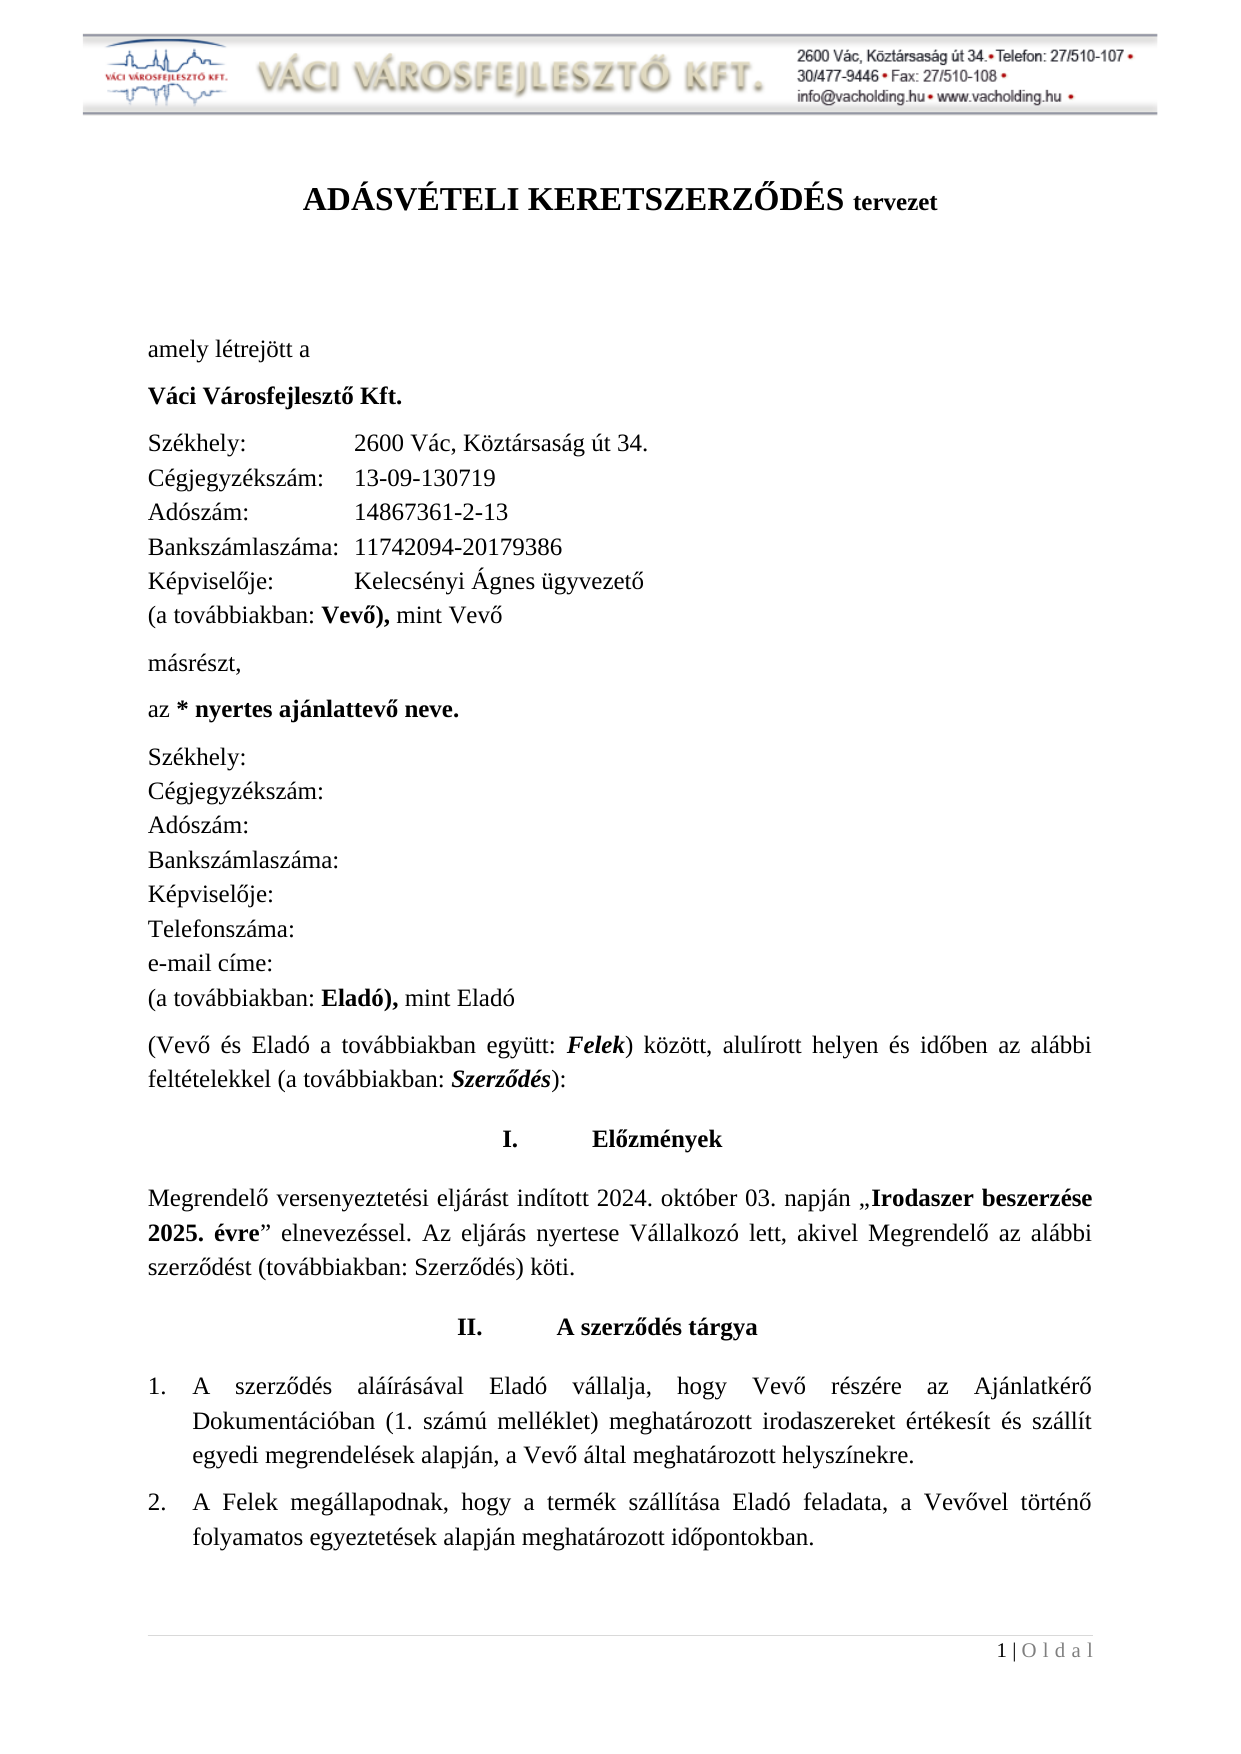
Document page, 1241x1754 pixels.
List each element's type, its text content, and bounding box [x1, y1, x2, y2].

text Képviselője: [148, 879, 1093, 908]
text (a továbbiakban: Eladó), mint Eladó [148, 983, 1093, 1012]
text Adószám: [148, 811, 1093, 839]
text Cégjegyzékszám: [148, 776, 1093, 805]
text Adószám: 14867361-2-13 [148, 497, 1093, 526]
text (a továbbiakban: Vevő), mint Vevő [148, 601, 1093, 629]
text Megrendelő versenyeztetési eljárást indított 2024. október 03. napján „Irodaszer beszerzése 2025. évre” elnevezéssel. Az eljárás nyertese Vállalkozó lett, akivel Megrendelő az alábbi szerződést (továbbiakban: Szerződés) köti. [148, 1183, 1093, 1281]
text e-mail címe: [148, 948, 1093, 977]
text Telefonszáma: [148, 914, 1093, 943]
text Bankszámlaszáma: 11742094-20179386 [148, 532, 1093, 560]
text Székhely: [148, 742, 1093, 770]
text Székhely: 2600 Vác, Köztársaság út 34. [148, 428, 1093, 457]
list A Felek megállapodnak, hogy a termék szállítása Eladó feladata, a Vevővel történő folyamatos egyeztetések alapján meghatározott időpontokban. [148, 1487, 1093, 1550]
text Képviselője: Kelecsényi Ágnes ügyvezető [148, 566, 1093, 595]
text Cégjegyzékszám: 13-09-130719 [148, 463, 1093, 491]
list A szerződés tárgya [148, 1312, 1093, 1341]
text Bankszámlaszáma: [148, 845, 1093, 874]
text Váci Városfejlesztő Kft. [148, 381, 1093, 410]
text másrészt, [148, 648, 1093, 676]
text ADÁSVÉTELI KERETSZERZŐDÉS tervezet [148, 179, 1093, 217]
text (Vevő és Eladó a továbbiakban együtt: Felek) között, alulírott helyen és időben az alábbi feltételekkel (a továbbiakban: Szerződés): [148, 1030, 1093, 1093]
list Előzmények [148, 1124, 1093, 1153]
picture [82, 33, 1158, 116]
text amely létrejött a [148, 334, 1093, 363]
text az * nyertes ajánlattevő neve. [148, 694, 1093, 723]
list A szerződés aláírásával Eladó vállalja, hogy Vevő részére az Ajánlatkérő Dokumentációban (1. számú melléklet) meghatározott irodaszereket értékesít és szállít egyedi megrendelések alapján, a Vevő által meghatározott helyszínekre. [148, 1371, 1093, 1469]
